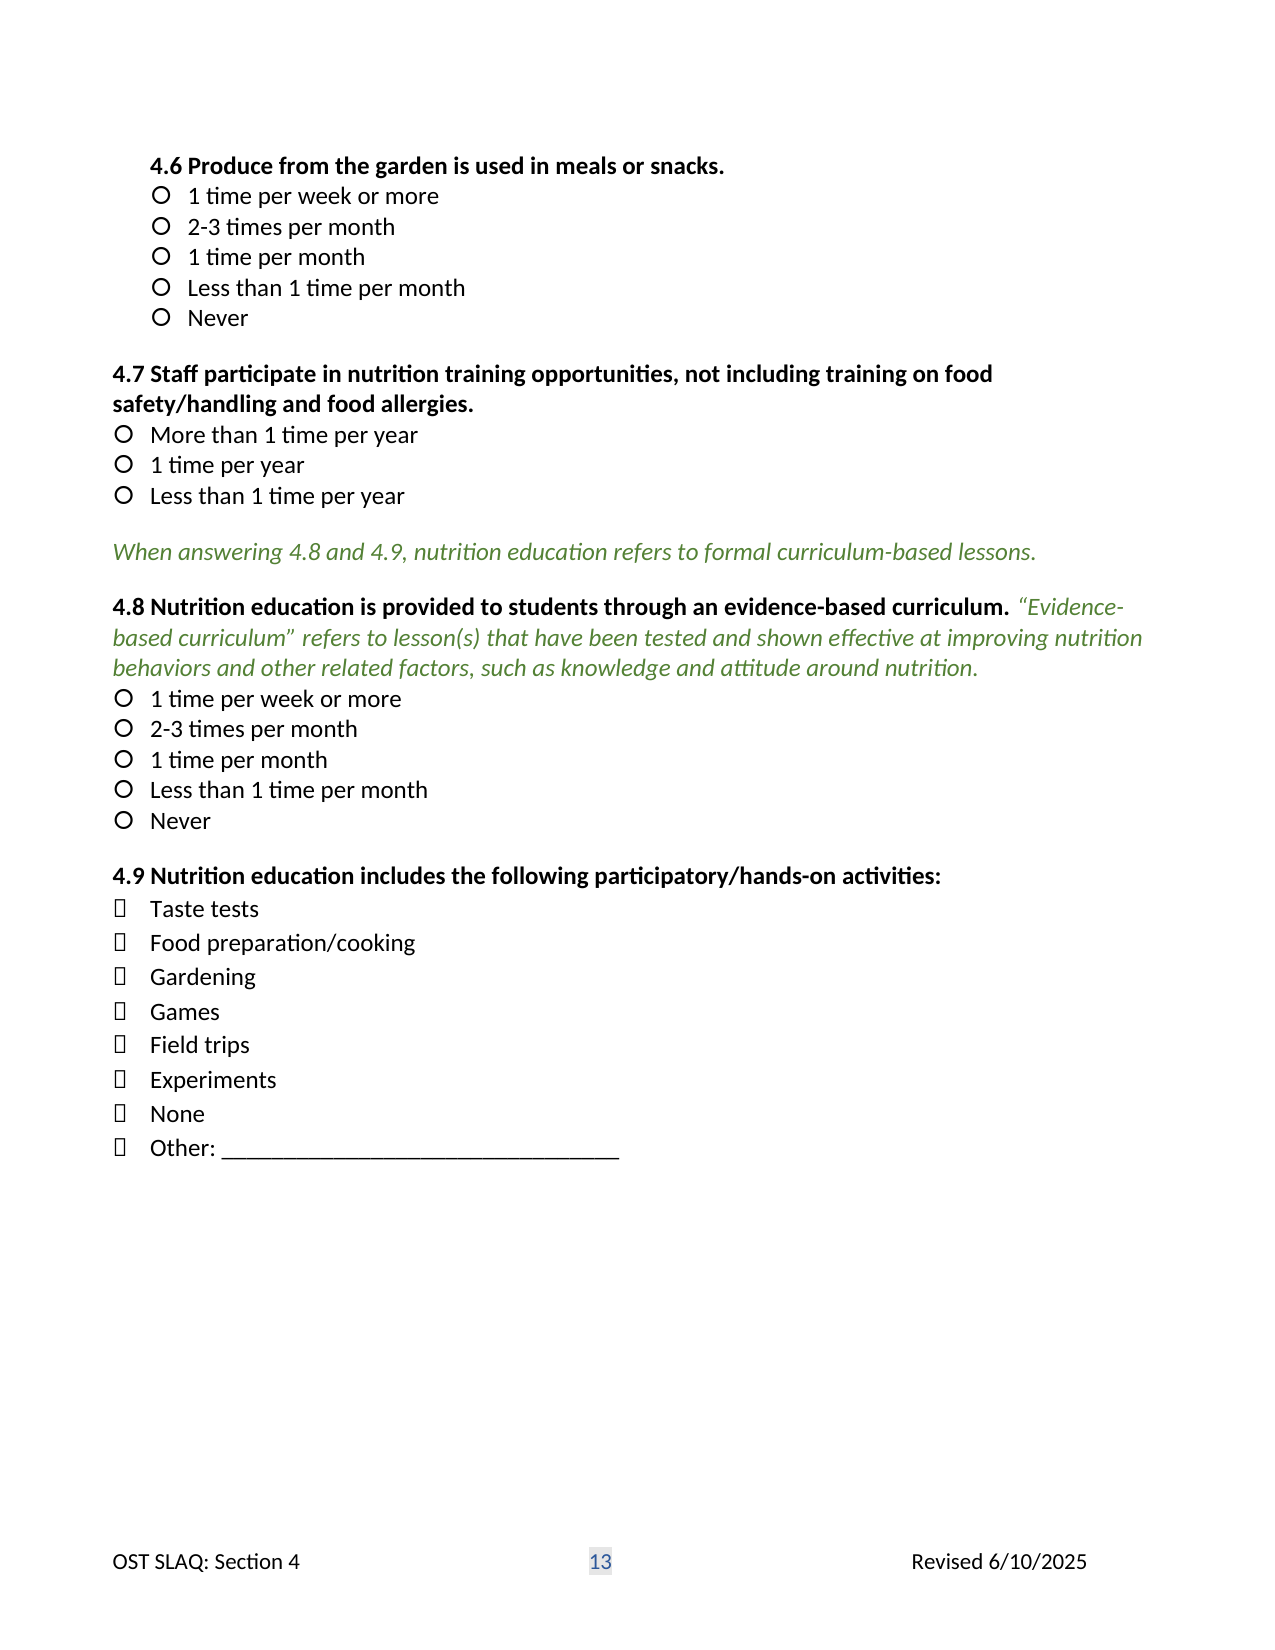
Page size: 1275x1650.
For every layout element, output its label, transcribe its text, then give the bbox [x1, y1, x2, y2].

list More than 1 time per year [112, 419, 1162, 450]
list 1 time per week or more [150, 181, 1102, 211]
text When answering 4.8 and 4.9, nutrition education refers to formal curriculum-based lessons. [112, 536, 1162, 566]
list Experiments [112, 1061, 1162, 1095]
list Food preparation/cooking [112, 925, 1162, 959]
list Field trips [112, 1027, 1162, 1061]
text 4.9 Nutrition education includes the following participatory/hands-on activities: [112, 860, 1162, 891]
list None [112, 1095, 1162, 1129]
list Gardening [112, 959, 1162, 993]
text 4.8 Nutrition education is provided to students through an evidence-based curriculum. “Evidence-based curriculum” refers to lesson(s) that have been tested and shown effective at improving nutrition behaviors and other related factors, such as knowledge and attitude around nutrition. [112, 591, 1162, 683]
list 2-3 times per month [112, 713, 1102, 744]
list Taste tests [112, 891, 1162, 925]
list 1 time per week or more [112, 683, 1102, 713]
list Less than 1 time per month [112, 774, 1102, 805]
list Never [112, 805, 1102, 835]
list Never [150, 303, 1102, 333]
text 4.7 Staff participate in nutrition training opportunities, not including training on food safety/handling and food allergies. [112, 358, 1162, 419]
list 1 time per month [150, 242, 1102, 272]
text 4.6 Produce from the garden is used in meals or snacks. [150, 150, 1102, 181]
list Other: ________________________________ [112, 1129, 1162, 1163]
list 2-3 times per month [150, 211, 1102, 242]
list Less than 1 time per month [150, 272, 1102, 303]
list 1 time per month [112, 744, 1102, 774]
list 1 time per year [112, 450, 1162, 480]
list Games [112, 993, 1162, 1027]
list Less than 1 time per year [112, 480, 1162, 511]
